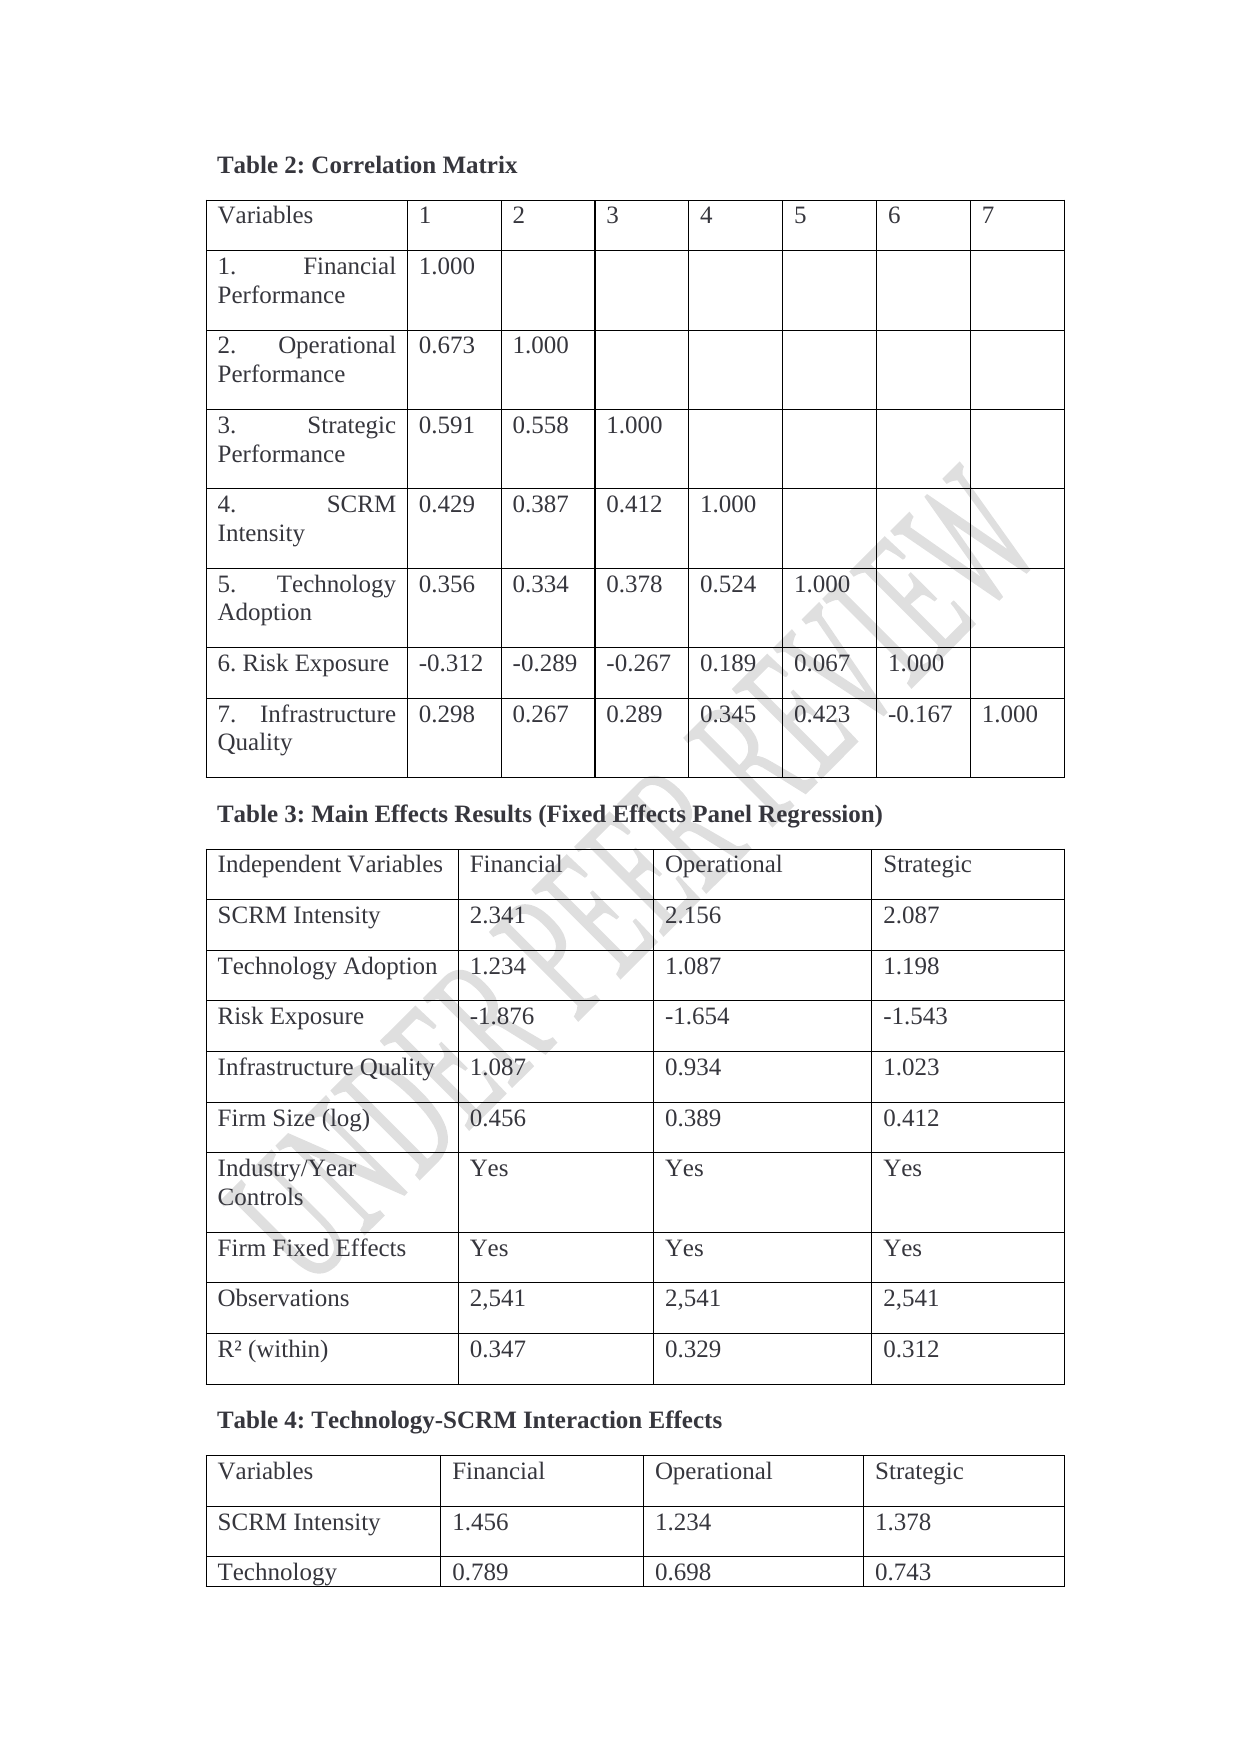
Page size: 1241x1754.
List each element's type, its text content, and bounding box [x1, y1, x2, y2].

table_cell 0.412 [596, 489, 688, 568]
table_cell 0.356 [408, 569, 501, 647]
table_cell [596, 251, 688, 329]
table_cell Firm Fixed Effects [207, 1233, 458, 1282]
table_cell -1.876 [459, 1001, 653, 1051]
table_cell [971, 251, 1064, 329]
table_cell Yes [459, 1153, 653, 1232]
table_cell 2,541 [459, 1283, 653, 1333]
table_cell [783, 251, 876, 329]
table_cell 1.000 [408, 251, 501, 329]
table_cell [971, 331, 1064, 409]
table_cell 0.267 [502, 699, 594, 777]
table_cell 3. Strategic Performance [207, 410, 407, 488]
table_cell 1.000 [971, 699, 1064, 777]
table_cell 2,541 [872, 1283, 1064, 1333]
table_cell 4. SCRM Intensity [207, 489, 407, 568]
table_cell Technology Adoption [207, 1557, 440, 1586]
table_cell [689, 331, 782, 409]
table_header Financial [459, 850, 653, 899]
table_cell 1.023 [872, 1052, 1064, 1102]
table_header Variables [207, 201, 407, 250]
table_cell 1.456 [441, 1507, 643, 1556]
table_cell [971, 648, 1064, 698]
table_cell 0.429 [408, 489, 501, 568]
table_cell 1.087 [459, 1052, 653, 1102]
table_header Financial [441, 1456, 643, 1506]
table_cell 0.423 [783, 699, 876, 777]
table_cell [877, 410, 970, 488]
table_cell 0.591 [408, 410, 501, 488]
table_cell 1. Financial Performance [207, 251, 407, 329]
table_cell 1.000 [783, 569, 876, 647]
table_cell [971, 489, 1064, 568]
table_cell 1.087 [654, 951, 871, 1000]
table_cell 0.189 [689, 648, 782, 698]
table_cell -0.167 [877, 699, 970, 777]
table_cell 0.558 [502, 410, 594, 488]
table_cell 0.345 [689, 699, 782, 777]
table_header 4 [689, 201, 782, 250]
table_cell Yes [459, 1233, 653, 1282]
table_cell 2.087 [872, 900, 1064, 950]
table_cell [971, 410, 1064, 488]
table_cell Yes [654, 1233, 871, 1282]
text Table 2: Correlation Matrix [217, 150, 1053, 179]
table_cell [783, 489, 876, 568]
table_cell 0.312 [872, 1334, 1064, 1383]
table_cell 1.234 [644, 1507, 863, 1556]
table_cell 1.000 [502, 331, 594, 409]
table_cell [783, 410, 876, 488]
table_cell 0.698 [644, 1557, 863, 1586]
table_cell 1.000 [689, 489, 782, 568]
table_cell 0.934 [654, 1052, 871, 1102]
table_cell 0.298 [408, 699, 501, 777]
table_cell Infrastructure Quality [207, 1052, 458, 1102]
table_cell 1.234 [459, 951, 653, 1000]
table_header 1 [408, 201, 501, 250]
table_header Strategic [872, 850, 1064, 899]
table_cell 0.456 [459, 1103, 653, 1152]
table_header 6 [877, 201, 970, 250]
table_cell 0.412 [872, 1103, 1064, 1152]
table_cell [971, 569, 1064, 647]
table_cell 2.156 [654, 900, 871, 950]
table_cell [877, 251, 970, 329]
table_header 2 [502, 201, 594, 250]
table_cell -0.289 [502, 648, 594, 698]
table_header 7 [971, 201, 1064, 250]
table_cell [877, 569, 970, 647]
table_cell -1.654 [654, 1001, 871, 1051]
table_cell 2,541 [654, 1283, 871, 1333]
table_cell Firm Size (log) [207, 1103, 458, 1152]
table_cell SCRM Intensity [207, 900, 458, 950]
text Table 3: Main Effects Results (Fixed Effects Panel Regression) [217, 799, 1053, 828]
table_cell 2. Operational Performance [207, 331, 407, 409]
table_cell 0.378 [596, 569, 688, 647]
table_cell 0.524 [689, 569, 782, 647]
table_cell [689, 251, 782, 329]
table_cell 5. Technology Adoption [207, 569, 407, 647]
table_cell 1.198 [872, 951, 1064, 1000]
table_cell SCRM Intensity [207, 1507, 440, 1556]
table_cell -0.312 [408, 648, 501, 698]
table_header Independent Variables [207, 850, 458, 899]
table_cell 1.000 [877, 648, 970, 698]
table_cell 0.347 [459, 1334, 653, 1383]
table_cell Technology Adoption [207, 951, 458, 1000]
table_cell R² (within) [207, 1334, 458, 1383]
table_header Strategic [864, 1456, 1064, 1506]
table_cell 0.789 [441, 1557, 643, 1586]
table_header Operational [654, 850, 871, 899]
table_cell 1.378 [864, 1507, 1064, 1556]
table_cell [877, 489, 970, 568]
table_cell 0.387 [502, 489, 594, 568]
table_cell Yes [872, 1233, 1064, 1282]
table_cell 0.329 [654, 1334, 871, 1383]
table_cell 7. Infrastructure Quality [207, 699, 407, 777]
table_header Operational [644, 1456, 863, 1506]
table_header 3 [596, 201, 688, 250]
table_cell [877, 331, 970, 409]
table_cell [596, 331, 688, 409]
table_cell -0.267 [596, 648, 688, 698]
table_cell Risk Exposure [207, 1001, 458, 1051]
table_cell 0.067 [783, 648, 876, 698]
table_cell 0.389 [654, 1103, 871, 1152]
table_cell [502, 251, 594, 329]
table_header Variables [207, 1456, 440, 1506]
table_header 5 [783, 201, 876, 250]
table_cell [689, 410, 782, 488]
table_cell 6. Risk Exposure [207, 648, 407, 698]
text Table 4: Technology-SCRM Interaction Effects [217, 1405, 1053, 1434]
table_cell [783, 331, 876, 409]
table_cell 2.341 [459, 900, 653, 950]
table_cell -1.543 [872, 1001, 1064, 1051]
table_cell Yes [654, 1153, 871, 1232]
table_cell Industry/Year Controls [207, 1153, 458, 1232]
table_cell 0.334 [502, 569, 594, 647]
table_cell 0.743 [864, 1557, 1064, 1586]
table_cell Observations [207, 1283, 458, 1333]
table_cell 0.289 [596, 699, 688, 777]
table_cell 1.000 [596, 410, 688, 488]
table_cell Yes [872, 1153, 1064, 1232]
table_cell 0.673 [408, 331, 501, 409]
